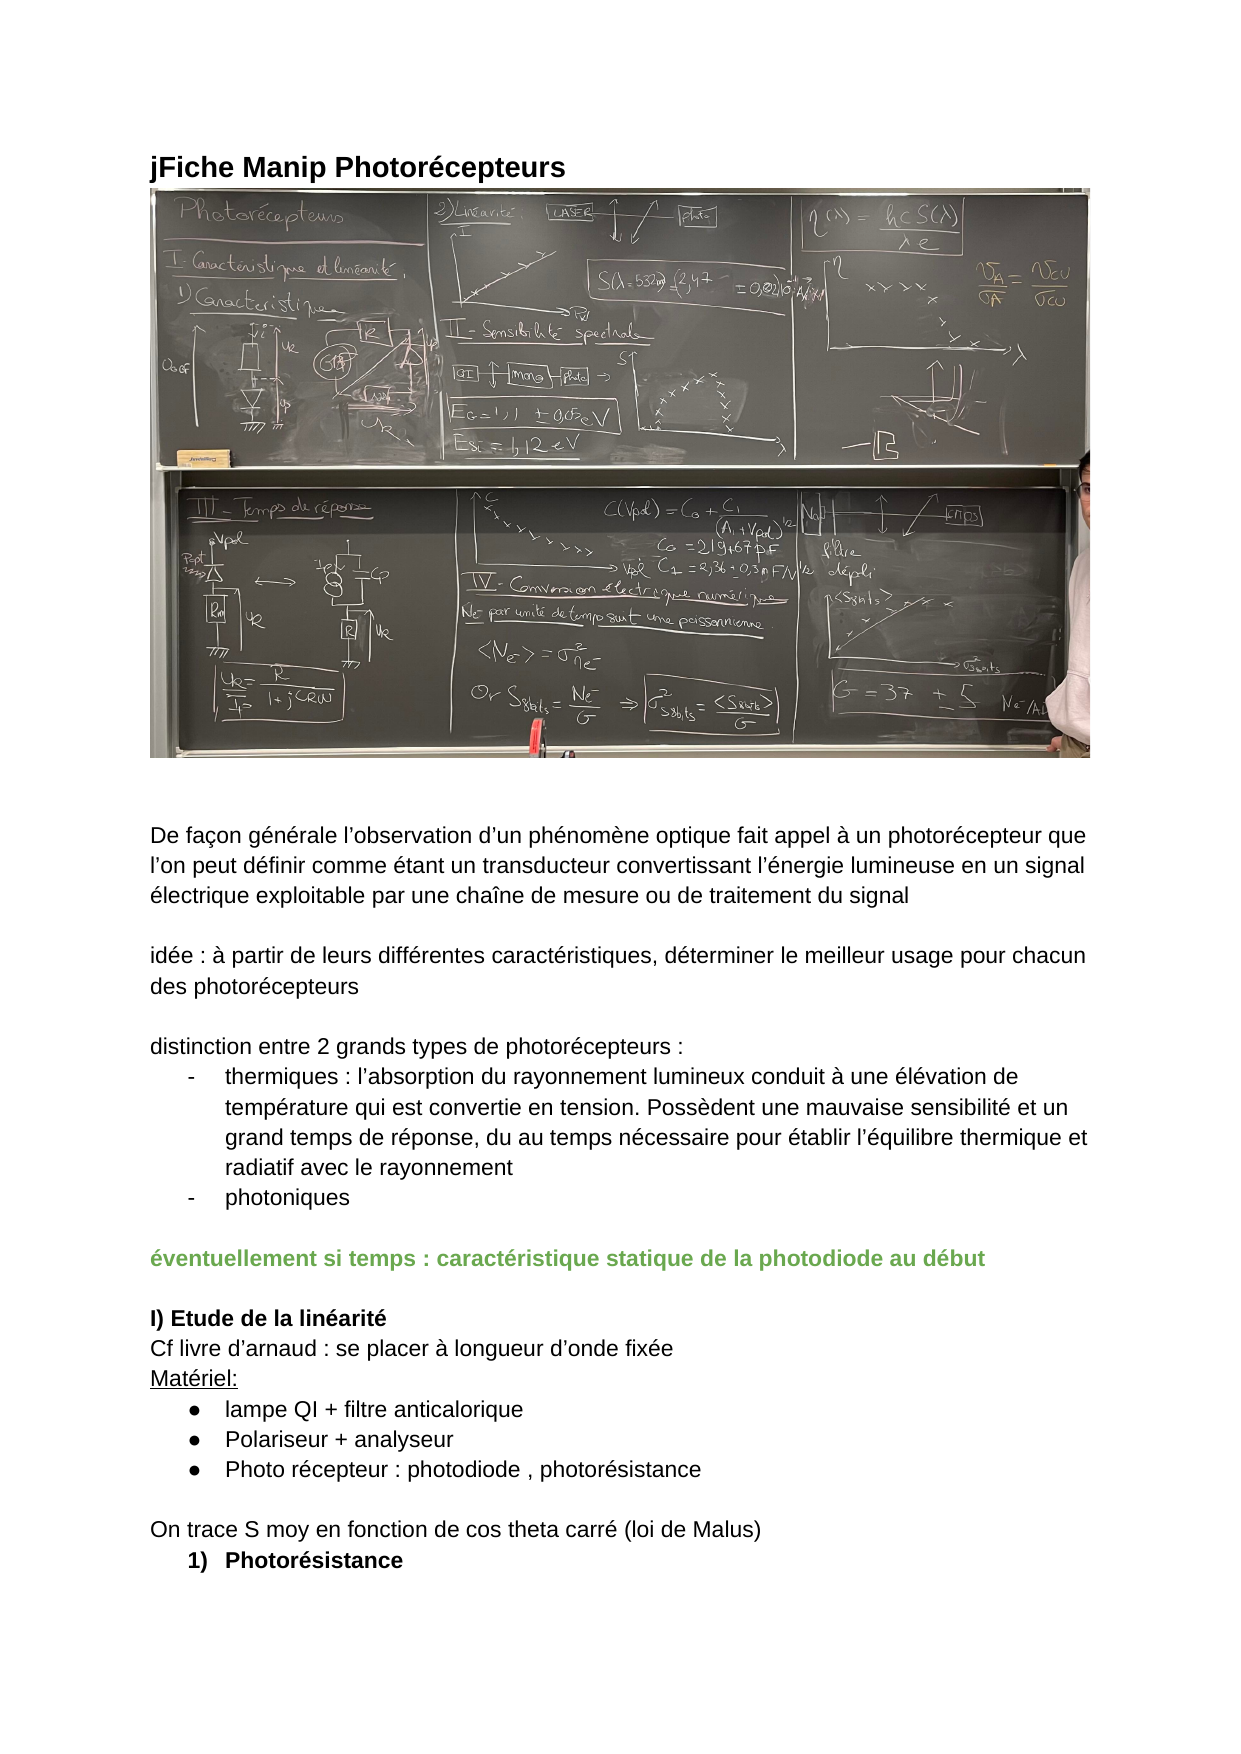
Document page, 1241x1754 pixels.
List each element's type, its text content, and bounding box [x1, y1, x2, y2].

text distinction entre 2 grands types de photorécepteurs : [150, 1033, 1090, 1059]
list Polariseur + analyseur [187, 1426, 1090, 1452]
list thermiques : l’absorption du rayonnement lumineux conduit à une élévation de température qui est convertie en tension. Possèdent une mauvaise sensibilité et un grand temps de réponse, du au temps nécessaire pour établir l’équilibre thermique et radiatif avec le rayonnement [187, 1063, 1090, 1180]
list lampe QI + filtre anticalorique [187, 1396, 1090, 1422]
list Photo récepteur : photodiode , photorésistance [187, 1456, 1090, 1482]
text Matériel: [150, 1365, 1090, 1392]
list Photorésistance [187, 1547, 1090, 1573]
text On trace S moy en fonction de cos theta carré (loi de Malus) [150, 1516, 1090, 1543]
list photoniques [187, 1184, 1090, 1210]
text I) Etude de la linéarité [150, 1305, 1090, 1331]
text jFiche Manip Photorécepteurs [150, 150, 1090, 183]
text idée : à partir de leurs différentes caractéristiques, déterminer le meilleur usage pour chacun des photorécepteurs [150, 942, 1090, 999]
text Cf livre d’arnaud : se placer à longueur d’onde fixée [150, 1335, 1090, 1361]
text De façon générale l’observation d’un phénomène optique fait appel à un photorécepteur que l’on peut définir comme étant un transducteur convertissant l’énergie lumineuse en un signal électrique exploitable par une chaîne de mesure ou de traitement du signal [150, 822, 1090, 908]
text éventuellement si temps : caractéristique statique de la photodiode au début [150, 1244, 1090, 1271]
picture [150, 188, 1091, 758]
